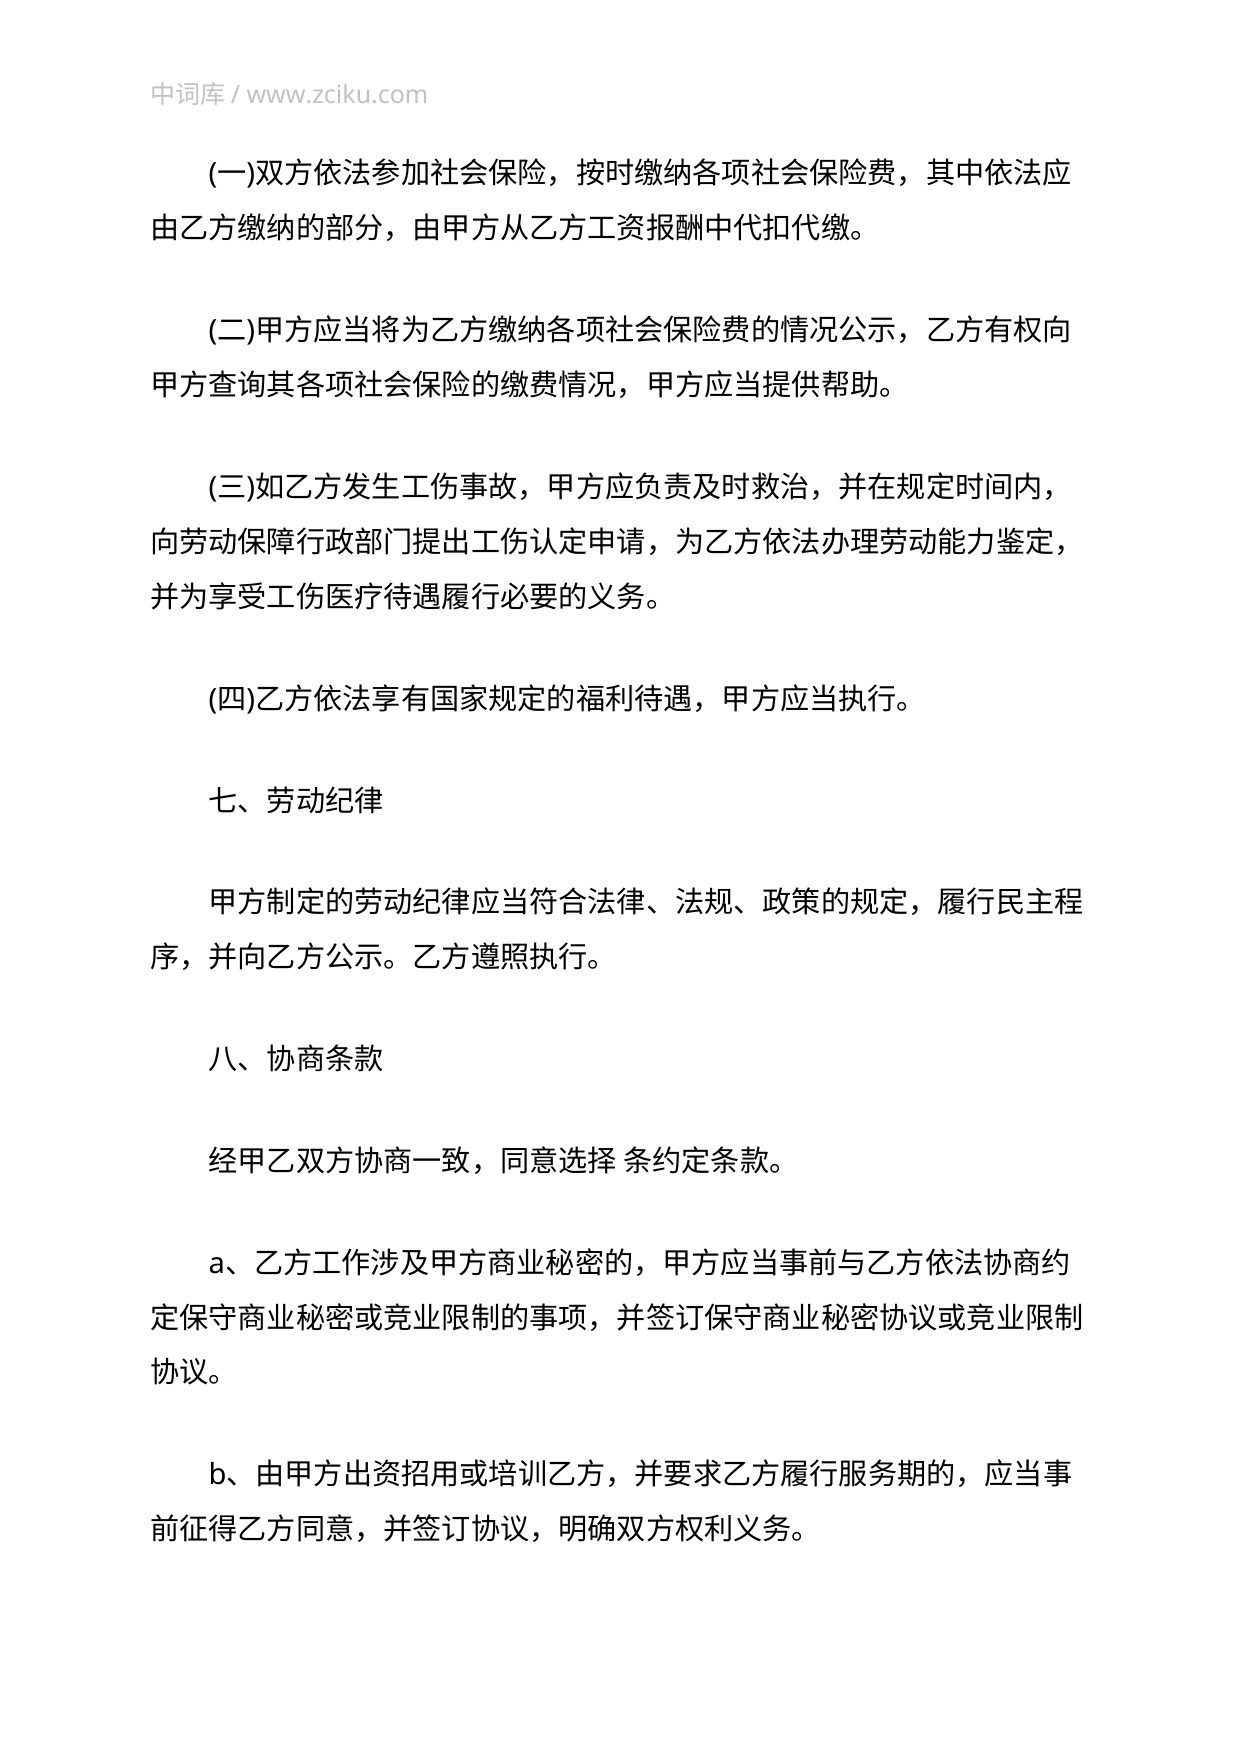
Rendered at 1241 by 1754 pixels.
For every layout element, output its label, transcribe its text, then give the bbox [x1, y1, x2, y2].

text 七、劳动纪律 [150, 777, 1090, 819]
text (二)甲方应当将为乙方缴纳各项社会保险费的情况公示，乙方有权向甲方查询其各项社会保险的缴费情况，甲方应当提供帮助。 [150, 307, 1090, 404]
text 甲方制定的劳动纪律应当符合法律、法规、政策的规定，履行民主程序，并向乙方公示。乙方遵照执行。 [150, 879, 1090, 976]
text 经甲乙双方协商一致，同意选择 条约定条款。 [150, 1137, 1090, 1180]
text a、乙方工作涉及甲方商业秘密的，甲方应当事前与乙方依法协商约定保守商业秘密或竞业限制的事项，并签订保守商业秘密协议或竞业限制协议。 [150, 1239, 1090, 1391]
text 八、协商条款 [150, 1036, 1090, 1078]
text (四)乙方依法享有国家规定的福利待遇，甲方应当执行。 [150, 675, 1090, 718]
text (三)如乙方发生工伤事故，甲方应负责及时救治，并在规定时间内，向劳动保障行政部门提出工伤认定申请，为乙方依法办理劳动能力鉴定，并为享受工伤医疗待遇履行必要的义务。 [150, 463, 1090, 616]
text (一)双方依法参加社会保险，按时缴纳各项社会保险费，其中依法应由乙方缴纳的部分，由甲方从乙方工资报酬中代扣代缴。 [150, 150, 1090, 247]
text b、由甲方出资招用或培训乙方，并要求乙方履行服务期的，应当事前征得乙方同意，并签订协议，明确双方权利义务。 [150, 1451, 1090, 1548]
